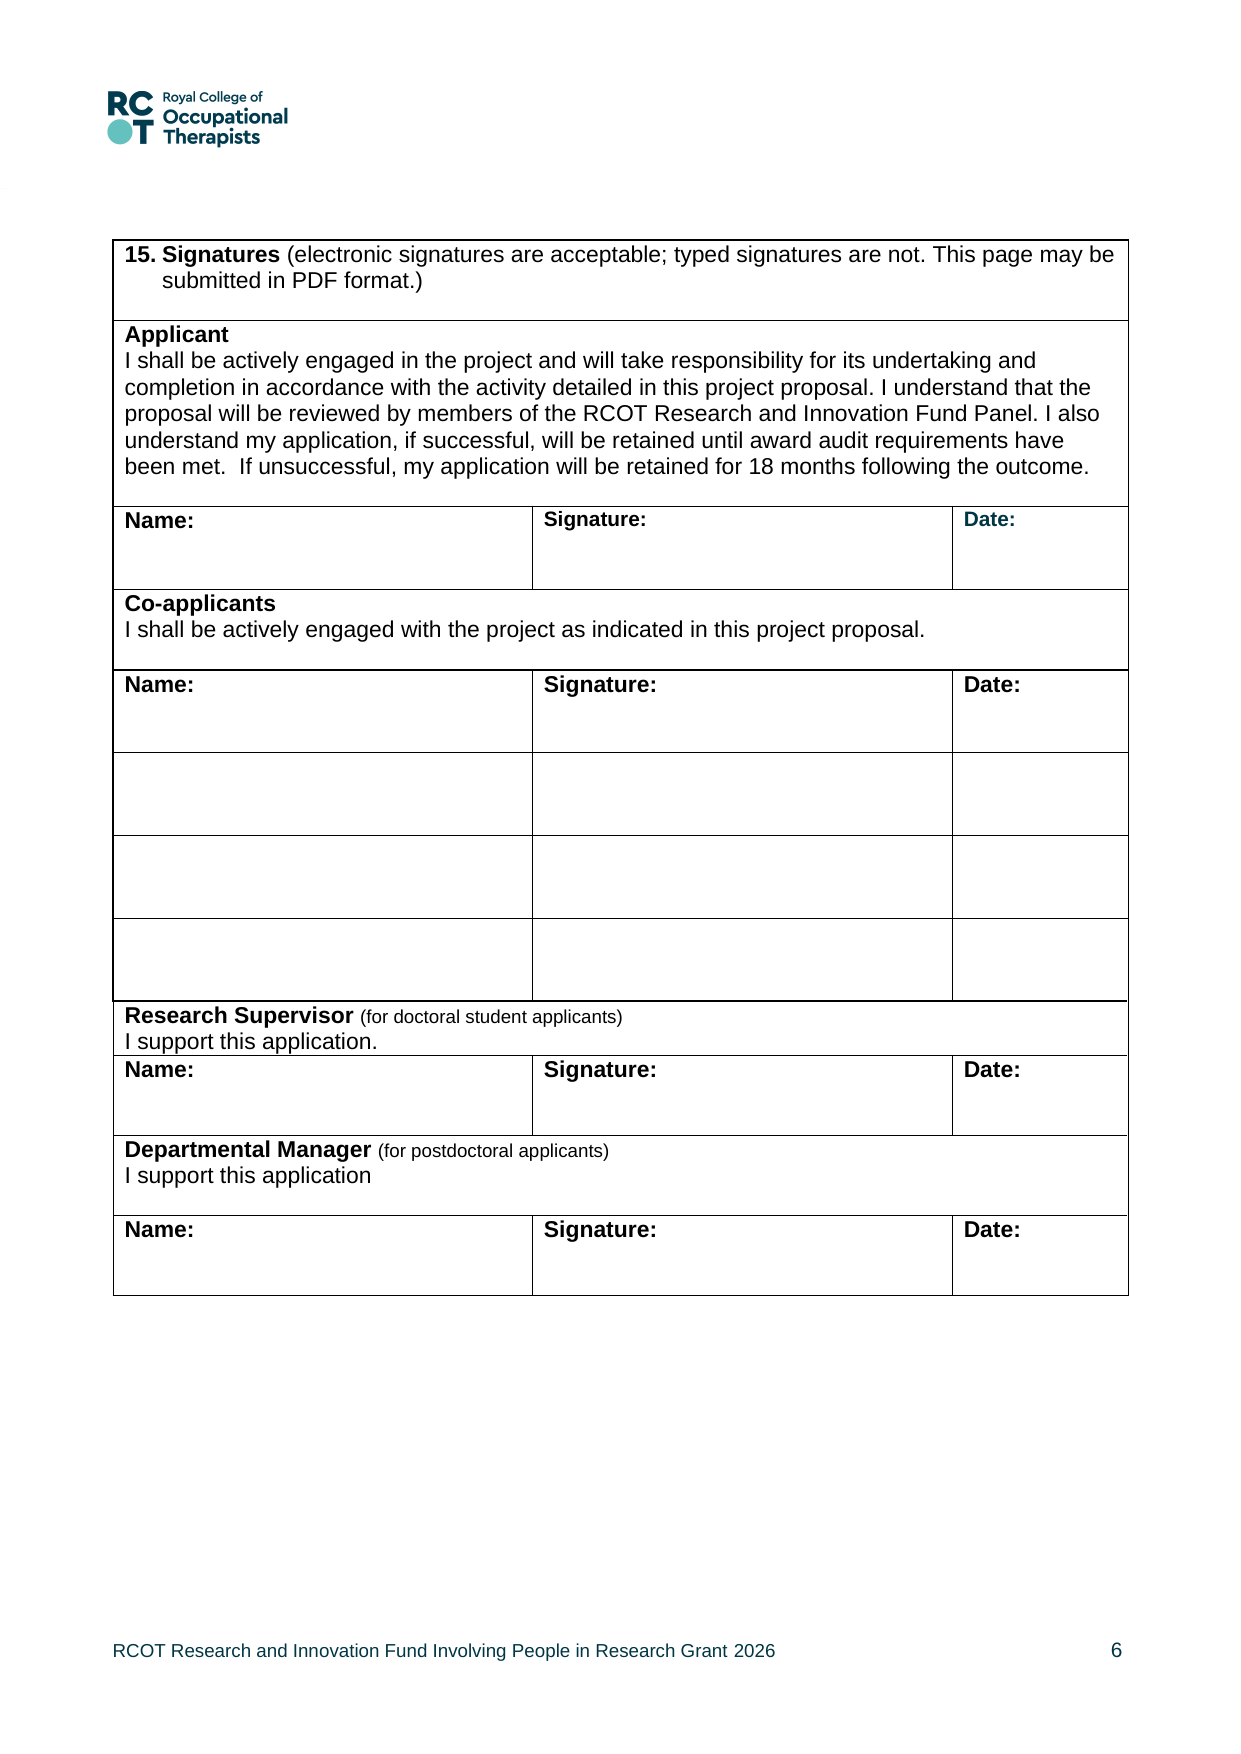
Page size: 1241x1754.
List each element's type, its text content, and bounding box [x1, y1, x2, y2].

table_cell Name: [114, 1216, 532, 1295]
table_cell Name: [114, 1056, 532, 1135]
table_cell Co-applicants I shall be actively engaged with the project as indicated in this project proposal. [114, 590, 1128, 669]
picture [114, 1644, 121, 1657]
table_cell Signature: [533, 1056, 952, 1135]
table_cell Research Supervisor (for doctoral student applicants) I support this application. [114, 1000, 1128, 1054]
table_cell Name: [114, 507, 532, 588]
table_cell Date: [953, 1055, 1128, 1135]
table_cell Signature: [533, 507, 952, 588]
table_cell [953, 753, 1128, 835]
table_cell Name: [114, 671, 532, 752]
table_cell [953, 836, 1128, 917]
picture [241, 1643, 245, 1657]
table_cell Departmental Manager (for postdoctoral applicants) I support this application [114, 1135, 1128, 1215]
picture [154, 1644, 165, 1657]
table_cell [533, 919, 952, 1000]
table_cell Date: [953, 1215, 1128, 1295]
picture [386, 1644, 395, 1657]
table_cell Date: [953, 507, 1128, 588]
table_cell [533, 836, 952, 917]
table_cell [953, 919, 1128, 1000]
table_cell Date: [953, 671, 1128, 752]
table_header Signatures (electronic signatures are acceptable; typed signatures are not. This page may be submitted in PDF format.) [114, 241, 1128, 319]
table_cell [533, 753, 952, 835]
table_cell Applicant I shall be actively engaged in the project and will take responsibility for its undertaking and completion in accordance with the activity detailed in this project proposal. I understand that the proposal will be reviewed by members of the RCOT Research and Innovation Fund Panel. I also understand my application, if successful, will be retained until award audit requirements have been met. If unsuccessful, my application will be retained for 18 months following the outcome. [114, 321, 1128, 506]
picture [0, 3, 1239, 189]
table_cell Signature: [533, 1216, 952, 1295]
table_cell [114, 919, 532, 1000]
table_cell Signature: [533, 671, 952, 752]
table_cell [114, 836, 532, 917]
table_cell [114, 753, 532, 835]
